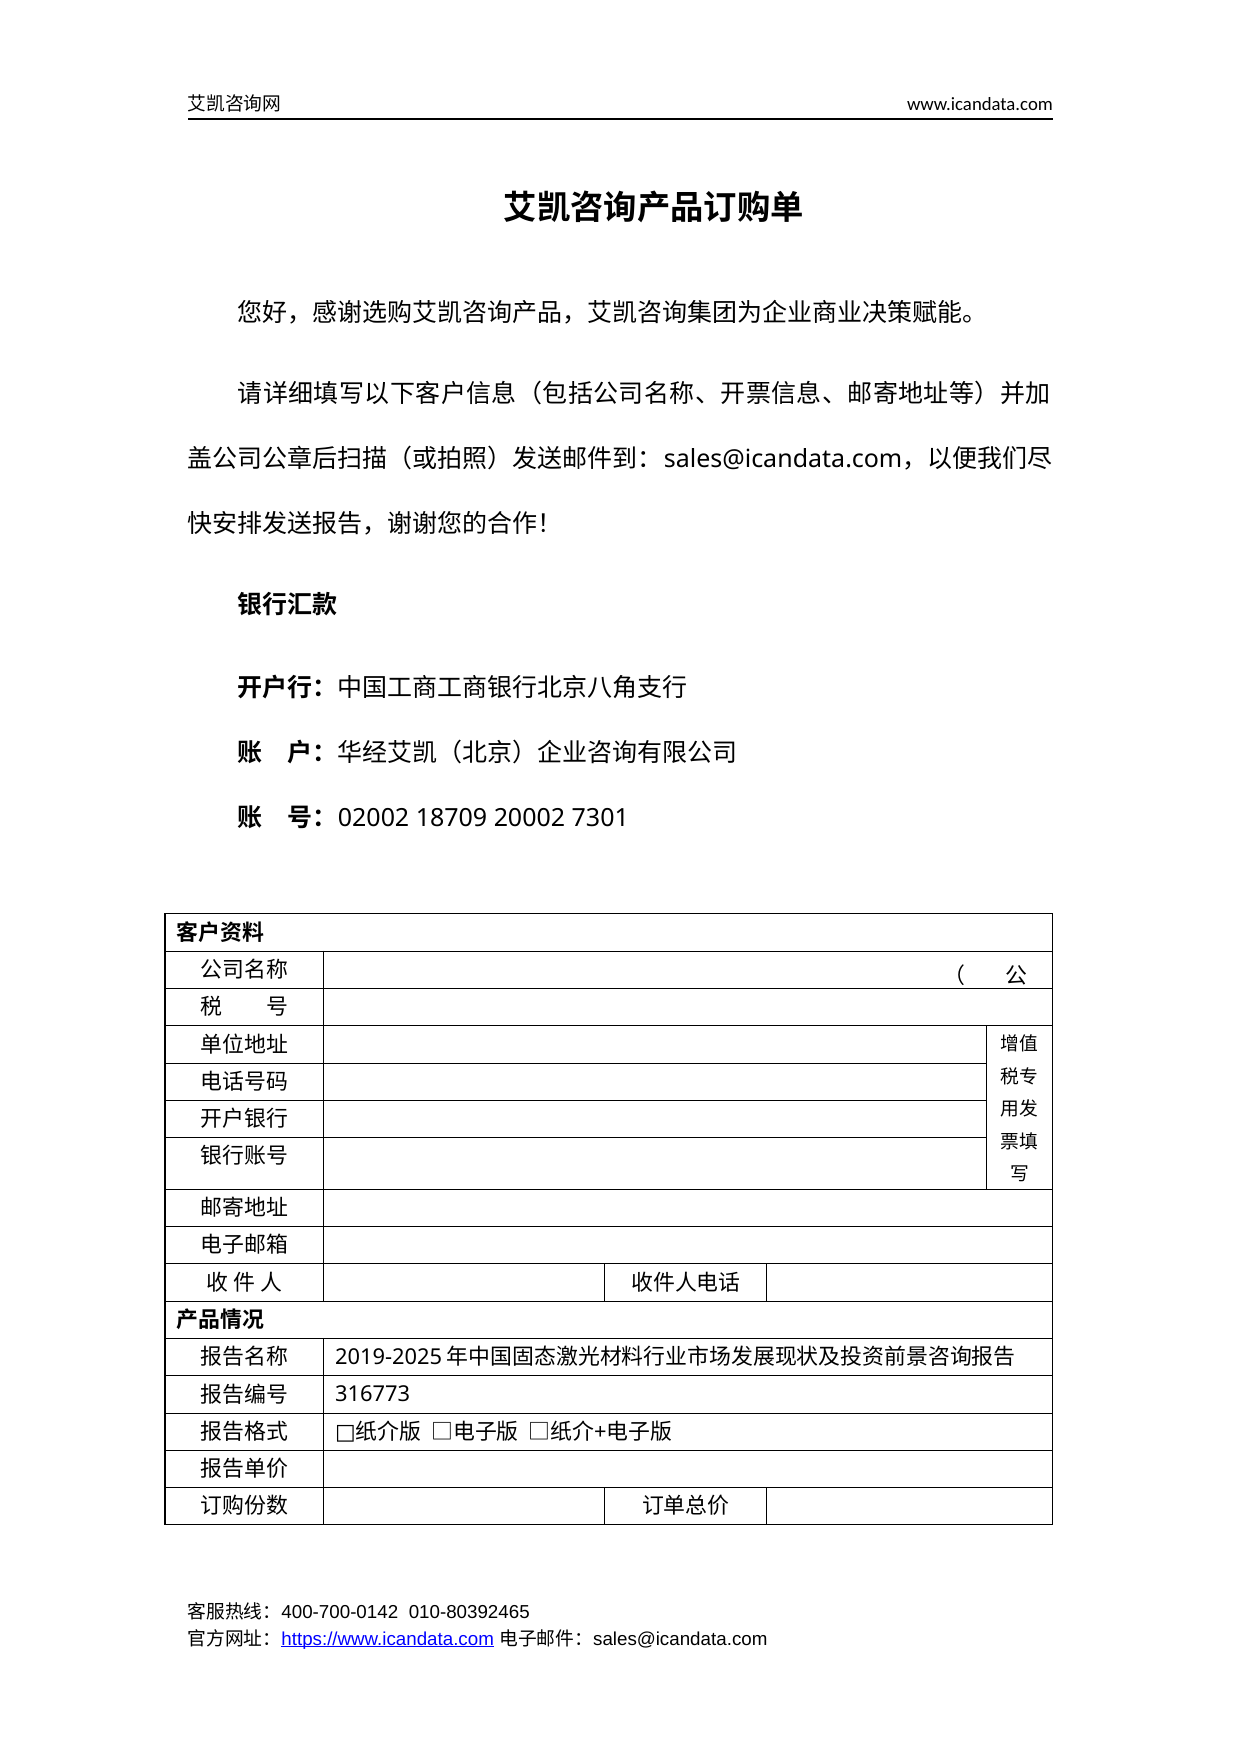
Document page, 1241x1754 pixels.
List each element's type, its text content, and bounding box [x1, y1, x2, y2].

table_cell 316773 [324, 1376, 1052, 1412]
text 您好，感谢选购艾凯咨询产品，艾凯咨询集团为企业商业决策赋能。 [187, 278, 1053, 343]
text 艾凯咨询产品订购单 [187, 172, 1053, 237]
table_cell [767, 1264, 1052, 1301]
table_cell 产品情况 [166, 1302, 1052, 1338]
table_cell 收件人电话 [605, 1264, 766, 1301]
table_cell 2019-2025年中国固态激光材料行业市场发展现状及投资前景咨询报告 [324, 1339, 1052, 1375]
table_cell [324, 1138, 986, 1189]
text 请详细填写以下客户信息（包括公司名称、开票信息、邮寄地址等）并加盖公司公章后扫描（或拍照）发送邮件到：sales@icandata.com，以便我们尽快安排发送报告，谢谢您的合作！ [187, 359, 1053, 554]
table_cell [324, 952, 1052, 988]
table_cell 开户银行 [166, 1101, 323, 1137]
table_header 客户资料 [166, 914, 1052, 951]
table_cell [324, 1227, 1052, 1263]
table_cell [324, 989, 1052, 1025]
table_cell 订单总价 [605, 1488, 766, 1524]
table_cell 银行账号 [166, 1138, 323, 1189]
text 银行汇款 [187, 570, 1053, 635]
table_cell 报告格式 [166, 1414, 323, 1450]
table_cell [324, 1488, 604, 1524]
table_cell 订购份数 [166, 1488, 323, 1524]
table_cell [324, 1101, 986, 1137]
text 开户行：中国工商工商银行北京八角支行 [187, 653, 1053, 718]
table_cell 报告单价 [166, 1451, 323, 1487]
table_cell 单位地址 [166, 1026, 323, 1062]
table_cell [324, 1451, 1052, 1487]
table_cell 电子邮箱 [166, 1227, 323, 1263]
text 账 户：华经艾凯（北京）企业咨询有限公司 [187, 718, 1053, 783]
table_cell □纸介版 □电子版 □纸介+电子版 [324, 1414, 1052, 1450]
table_cell 报告编号 [166, 1376, 323, 1412]
table_cell [324, 1026, 986, 1062]
table_cell [767, 1488, 1052, 1524]
table_cell 报告名称 [166, 1339, 323, 1375]
table_cell 收 件 人 [166, 1264, 323, 1301]
table_cell 税 号 [166, 989, 323, 1025]
table_cell [324, 1064, 986, 1100]
table_cell [324, 1190, 1052, 1226]
table_cell [324, 1264, 604, 1301]
table_cell 增值税专用发票填写 [987, 1026, 1052, 1189]
table_cell 公司名称 [166, 952, 323, 988]
table_cell 邮寄地址 [166, 1190, 323, 1226]
text 账 号：02002 18709 20002 7301 [187, 783, 1053, 848]
table_cell 电话号码 [166, 1064, 323, 1100]
